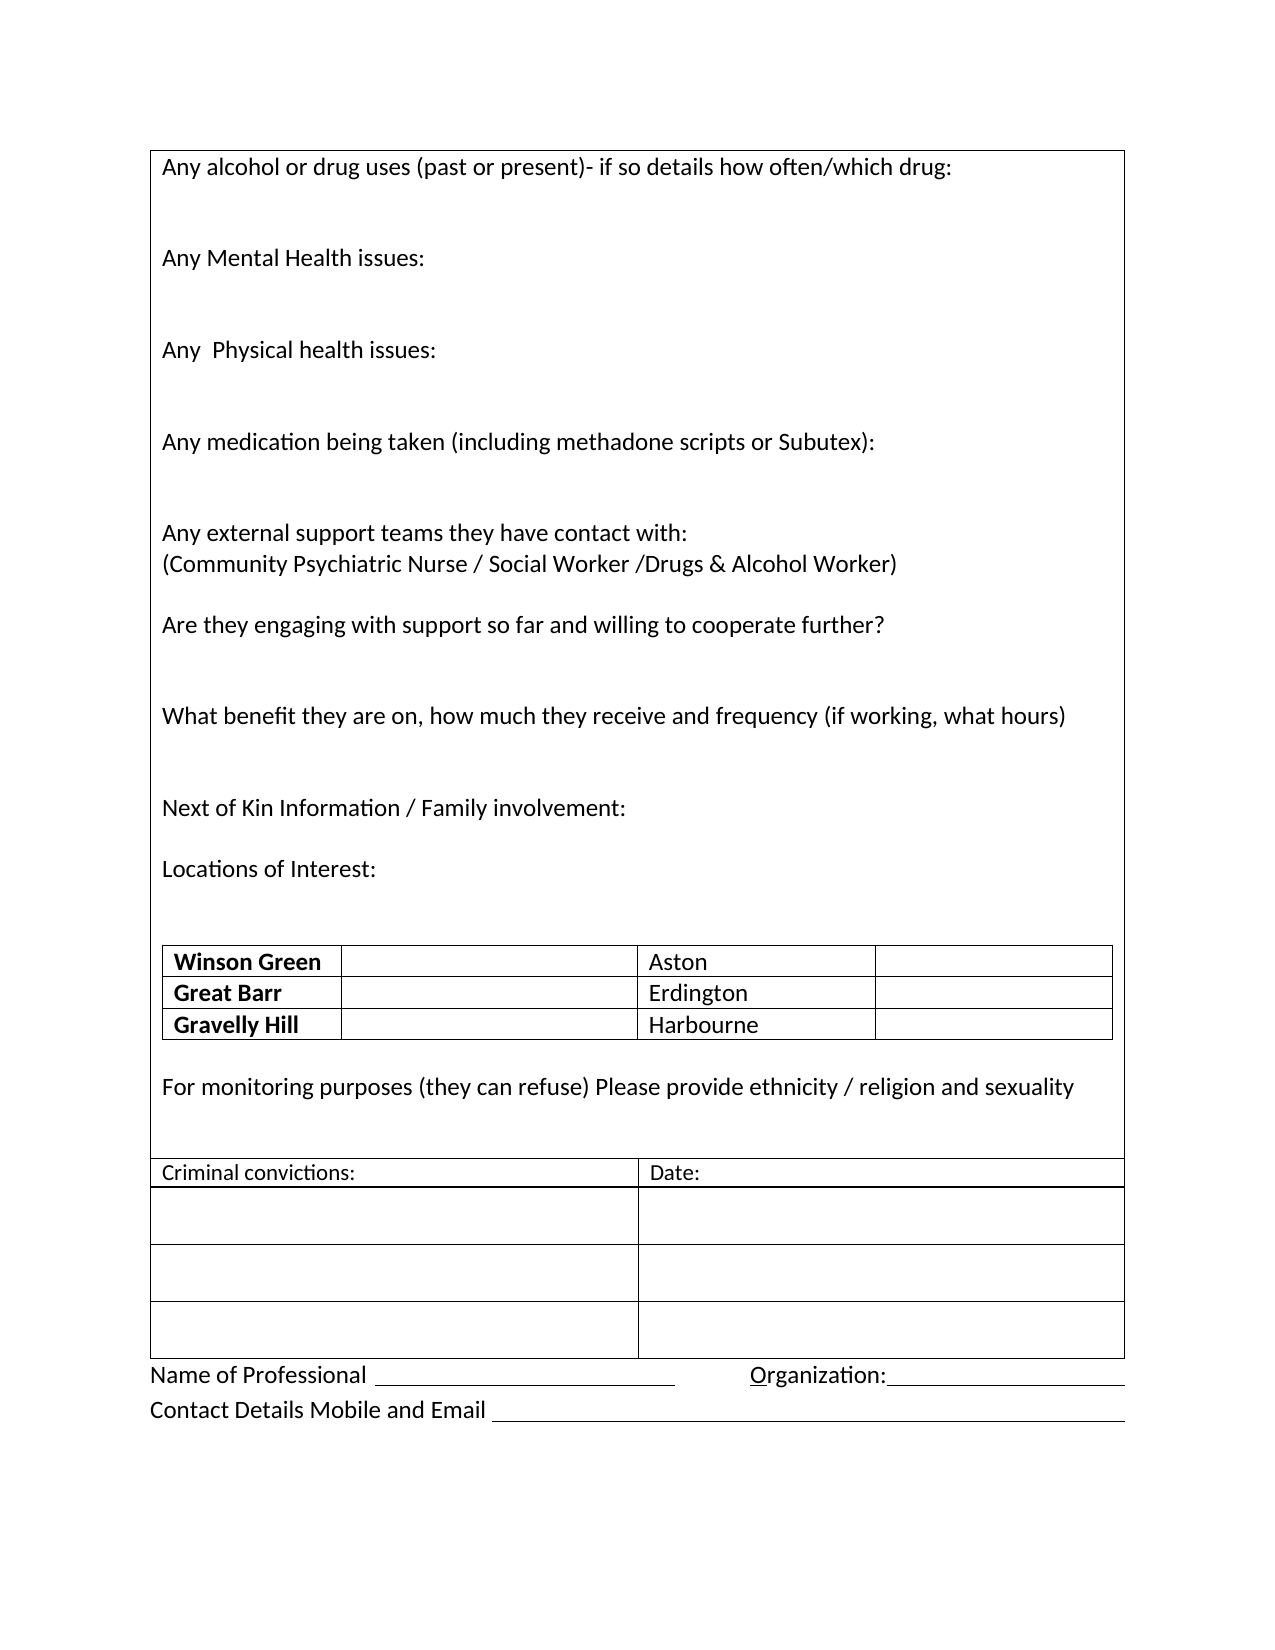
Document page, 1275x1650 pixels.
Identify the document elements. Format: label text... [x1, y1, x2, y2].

table_cell [639, 1188, 1124, 1243]
table_cell Criminal convictions: [151, 1159, 638, 1186]
table_cell [151, 1188, 638, 1243]
table_cell [639, 1245, 1124, 1301]
table_cell Date: [639, 1159, 1124, 1186]
text Contact Details Mobile and Email [150, 1394, 1125, 1425]
text Name of Professional Organization: [150, 1359, 1125, 1389]
table_cell [151, 1245, 638, 1301]
table_cell [151, 1302, 638, 1358]
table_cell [151, 151, 1124, 1157]
table_cell [639, 1302, 1124, 1358]
